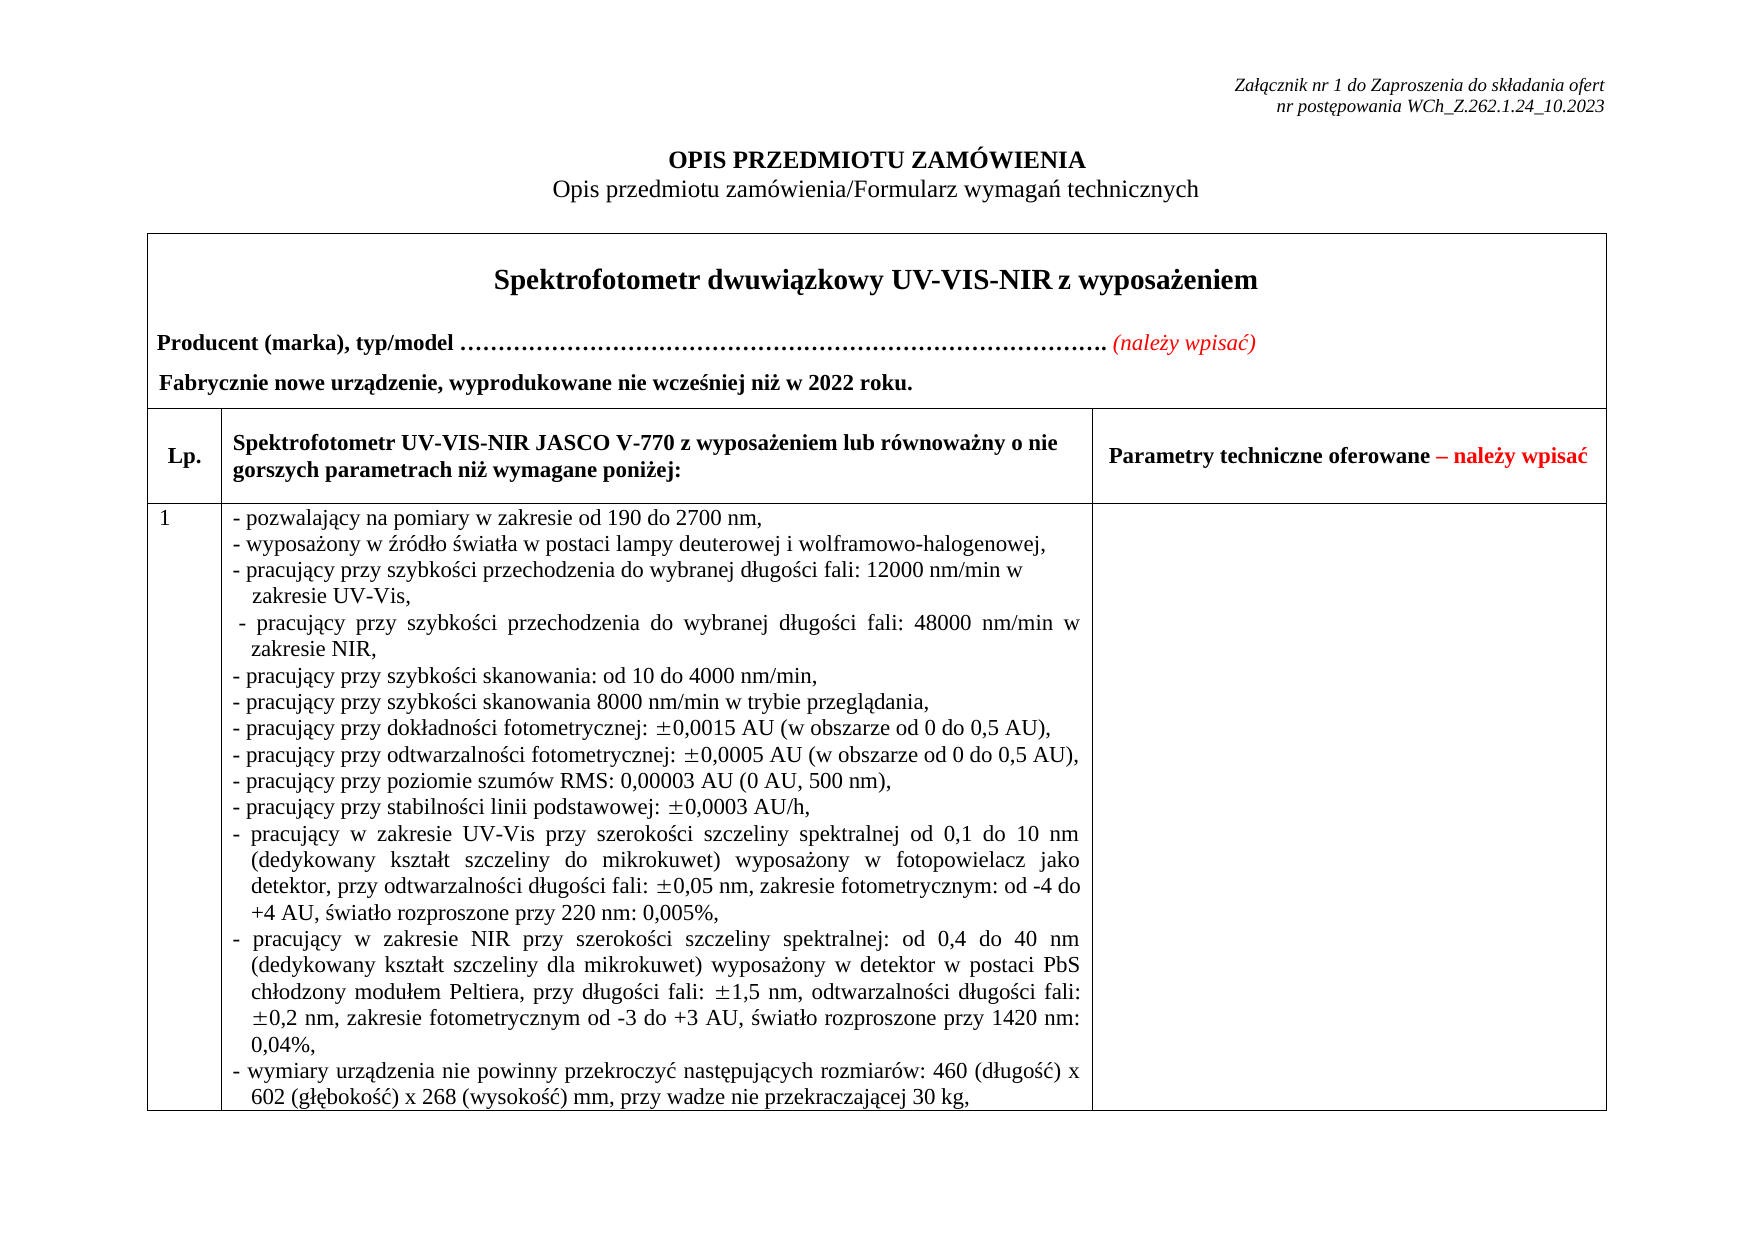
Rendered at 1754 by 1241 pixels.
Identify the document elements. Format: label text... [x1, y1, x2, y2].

table_cell 1 [148, 504, 221, 1110]
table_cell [222, 504, 1092, 1110]
table_cell Spektrofotometr UV-VIS-NIR JASCO V-770 z wyposażeniem lub równoważny o nie gorszych parametrach niż wymagane poniżej: [222, 409, 1092, 502]
text OPIS PRZEDMIOTU ZAMÓWIENIA [148, 145, 1606, 174]
table_cell Parametry techniczne oferowane – należy wpisać [1093, 409, 1606, 502]
table_header Spektrofotometr dwuwiązkowy UV-VIS-NIR z wyposażeniem Producent (marka), typ/model …………………………………………………………………………. (należy wpisać) Fabrycznie nowe urządzenie, wyprodukowane nie wcześniej niż w 2022 roku. [148, 234, 1606, 408]
text Opis przedmiotu zamówienia/Formularz wymagań technicznych [145, 174, 1606, 202]
table_cell Lp. [148, 409, 221, 502]
table_cell [1093, 504, 1606, 1110]
